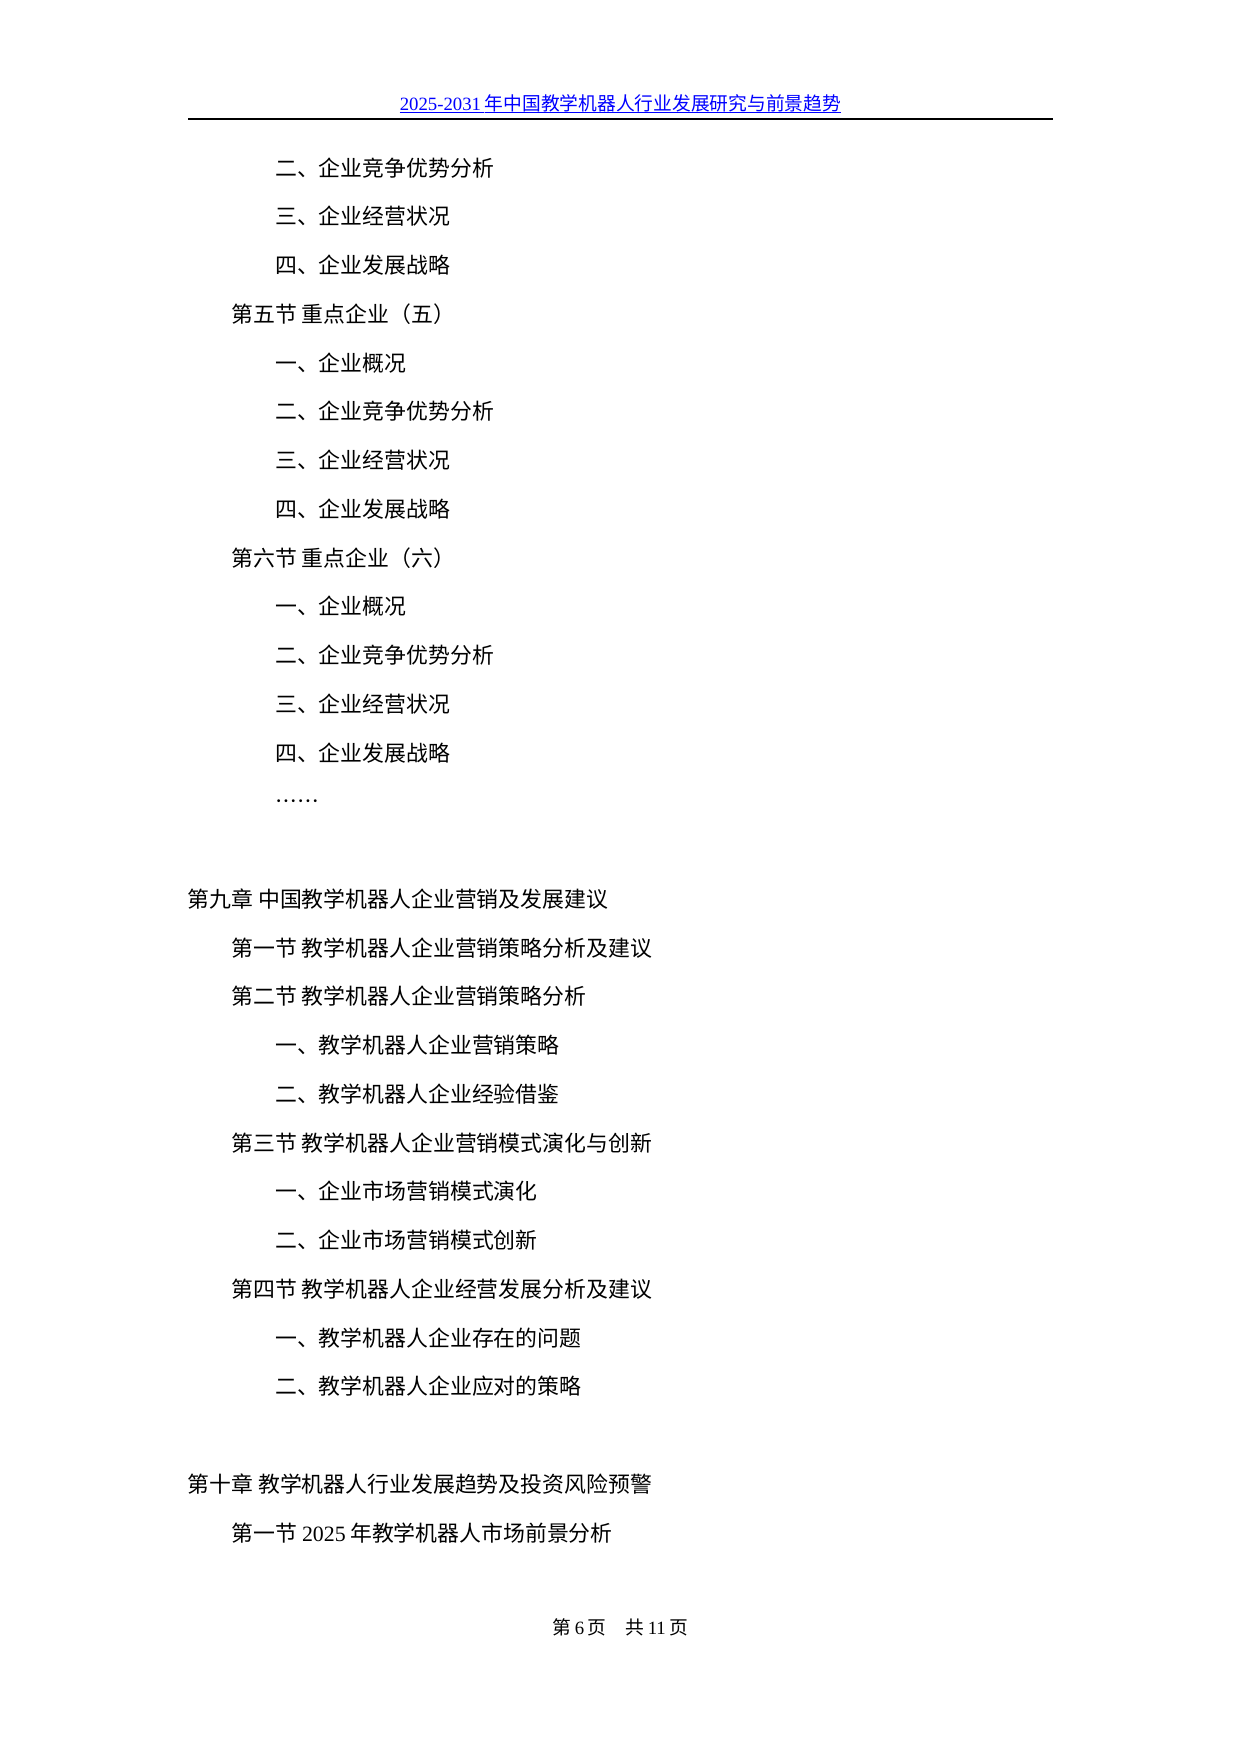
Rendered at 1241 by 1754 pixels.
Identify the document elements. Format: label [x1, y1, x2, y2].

text [187, 150, 1053, 1548]
